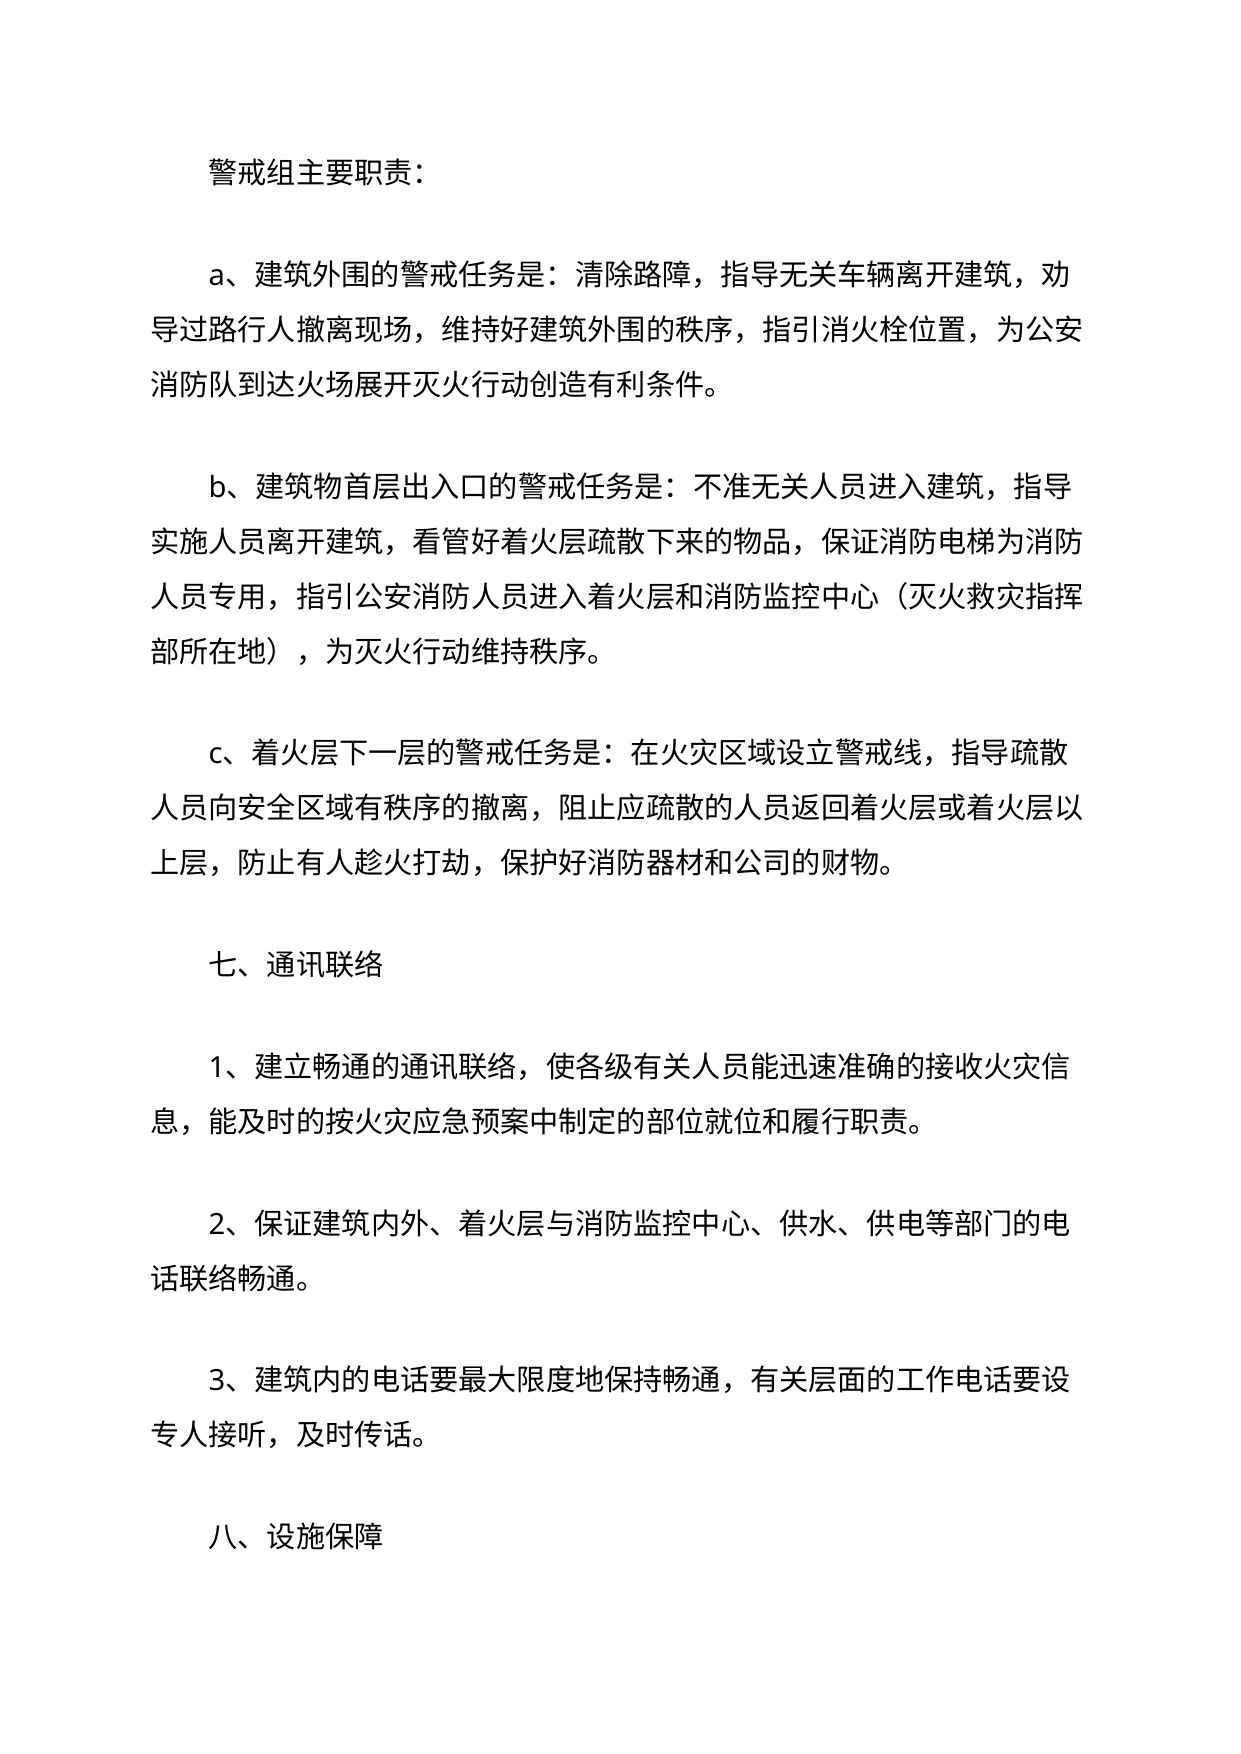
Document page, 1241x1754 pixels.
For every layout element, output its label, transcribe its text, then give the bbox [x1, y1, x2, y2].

text 2、保证建筑内外、着火层与消防监控中心、供水、供电等部门的电话联络畅通。 [150, 1200, 1090, 1297]
text 1、建立畅通的通讯联络，使各级有关人员能迅速准确的接收火灾信息，能及时的按火灾应急预案中制定的部位就位和履行职责。 [150, 1043, 1090, 1141]
text c、着火层下一层的警戒任务是：在火灾区域设立警戒线，指导疏散人员向安全区域有秩序的撤离，阻止应疏散的人员返回着火层或着火层以上层，防止有人趁火打劫，保护好消防器材和公司的财物。 [150, 730, 1090, 882]
text 3、建筑内的电话要最大限度地保持畅通，有关层面的工作电话要设专人接听，及时传话。 [150, 1357, 1090, 1454]
text 八、设施保障 [150, 1514, 1090, 1556]
text 七、通讯联络 [150, 942, 1090, 984]
text 警戒组主要职责： [150, 150, 1090, 192]
text b、建筑物首层出入口的警戒任务是：不准无关人员进入建筑，指导实施人员离开建筑，看管好着火层疏散下来的物品，保证消防电梯为消防人员专用，指引公安消防人员进入着火层和消防监控中心（灭火救灾指挥部所在地），为灭火行动维持秩序。 [150, 463, 1090, 671]
text a、建筑外围的警戒任务是：清除路障，指导无关车辆离开建筑，劝导过路行人撤离现场，维持好建筑外围的秩序，指引消火栓位置，为公安消防队到达火场展开灭火行动创造有利条件。 [150, 252, 1090, 404]
